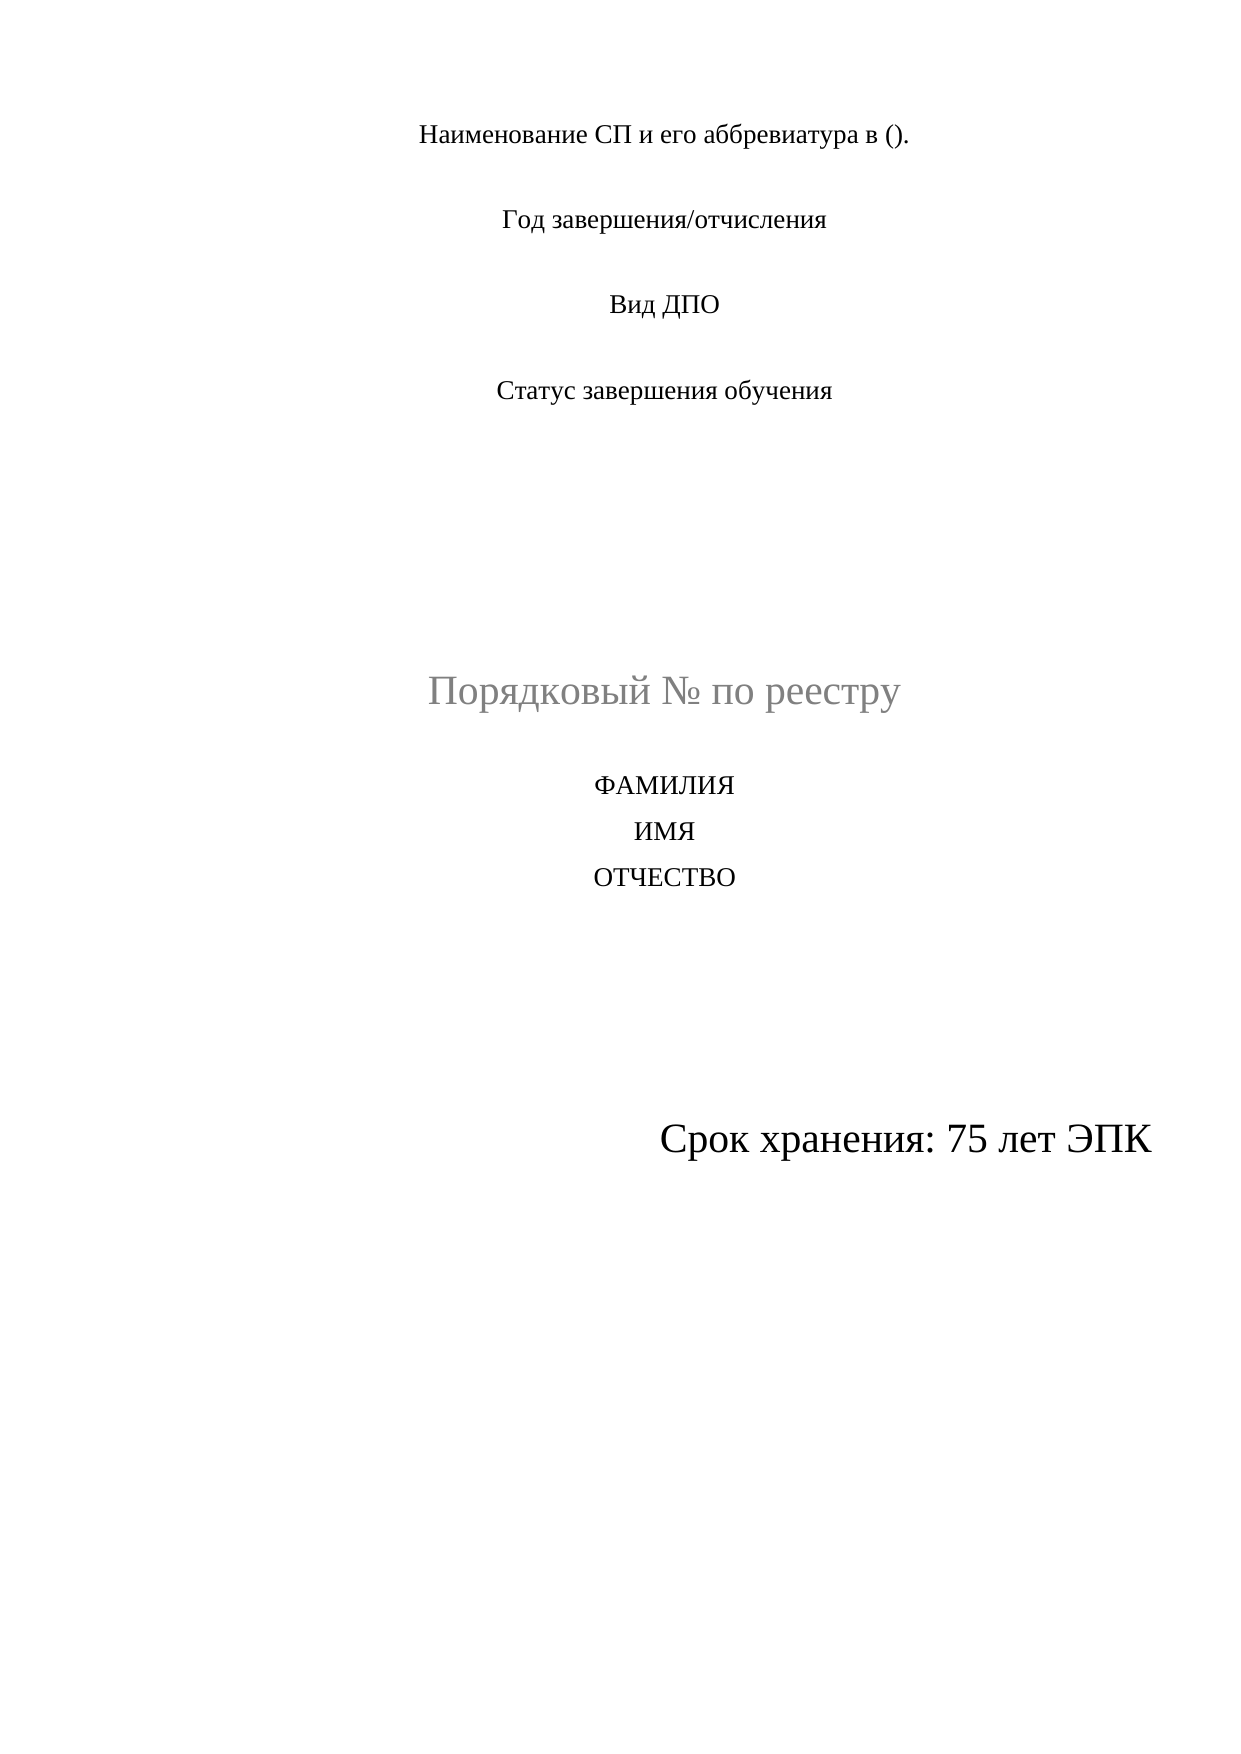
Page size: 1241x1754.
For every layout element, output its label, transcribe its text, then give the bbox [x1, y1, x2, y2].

text Срок хранения: 75 лет ЭПК [177, 1114, 1152, 1162]
